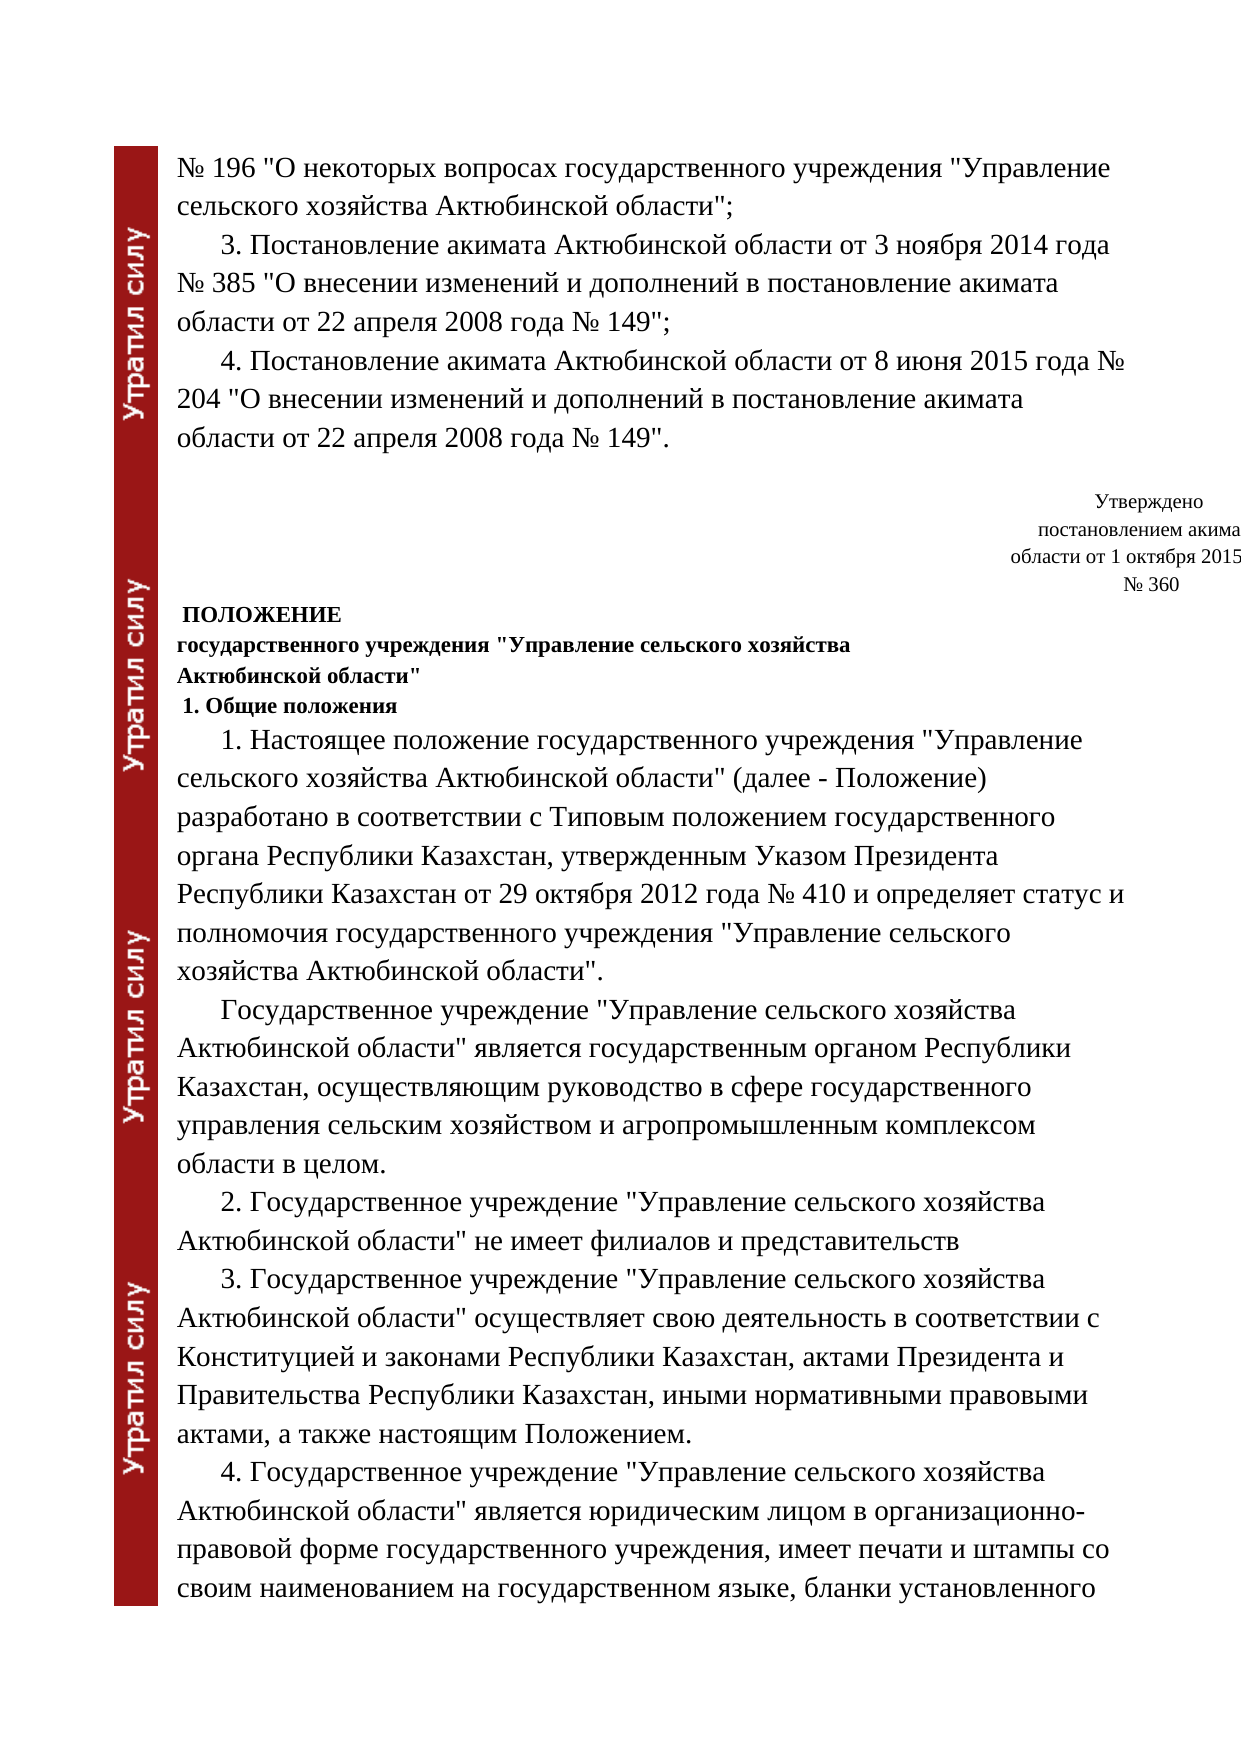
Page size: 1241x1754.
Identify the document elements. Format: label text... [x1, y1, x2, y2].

text 1. Общие положения [112, 692, 1128, 718]
table_header [101, 488, 912, 601]
picture [114, 146, 158, 150]
picture [114, 483, 158, 488]
picture [114, 688, 158, 692]
picture [114, 718, 158, 722]
table_header Утверждено постановлением акимата области от 1 октября 2015 года № 360 [912, 488, 1240, 601]
text ПОЛОЖЕНИЕ государственного учреждения "Управление сельского хозяйства Актюбинской области" [112, 601, 1128, 688]
